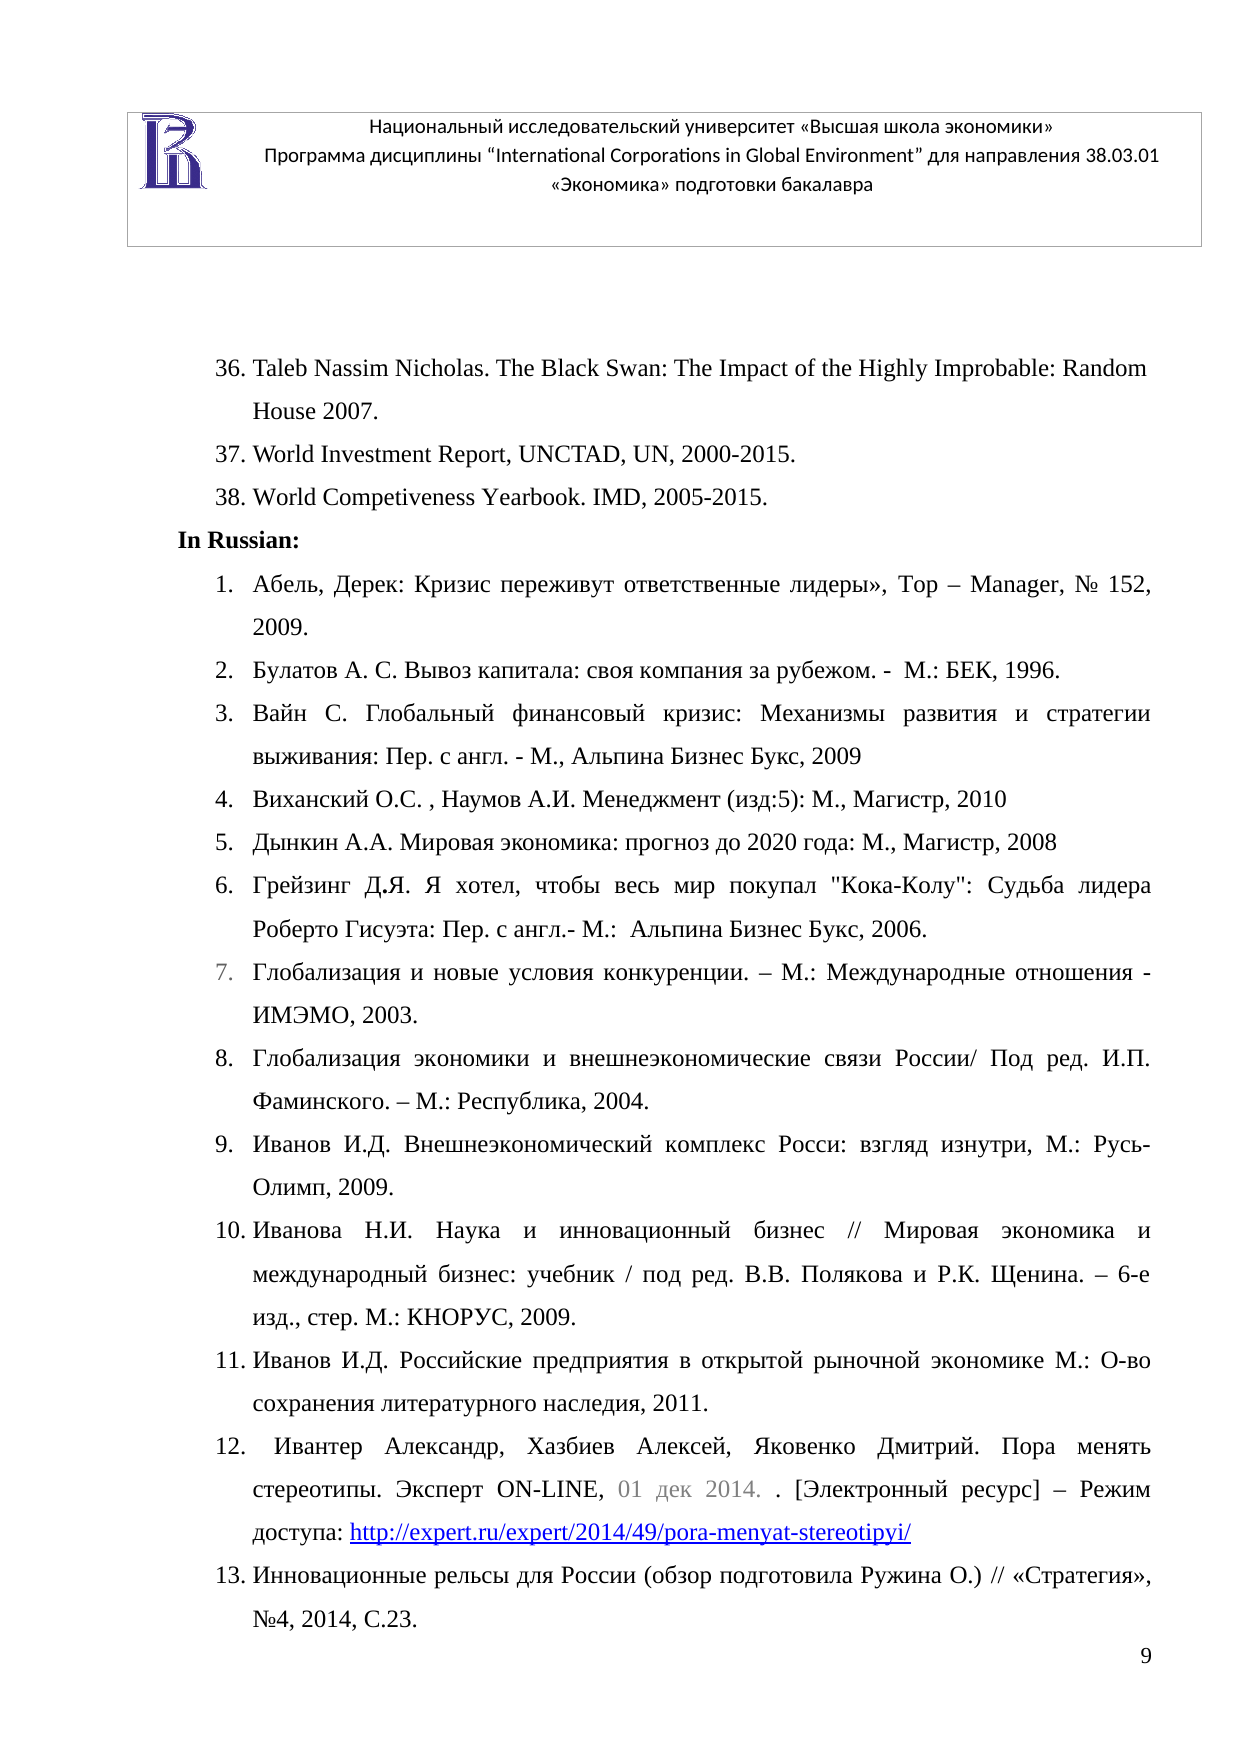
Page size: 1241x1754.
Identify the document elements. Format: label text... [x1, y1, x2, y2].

list Иванов И.Д. Внешнеэкономический комплекс Росси: взгляд изнутри, М.: Русь-Олимп, 2009. [215, 1129, 1152, 1201]
list Иванова Н.И. Наука и инновационный бизнес // Мировая экономика и международный бизнес: учебник / под ред. В.В. Полякова и Р.К. Щенина. – 6-е изд., стер. М.: КНОРУС, 2009. [215, 1216, 1152, 1331]
list Вайн С. Глобальный финансовый кризис: Механизмы развития и стратегии выживания: Пер. с англ. - М., Альпина Бизнес Букс, 2009 [215, 698, 1152, 770]
picture [138, 113, 208, 189]
list World Investment Report, UNCTAD, UN, 2000-2015. [215, 439, 1152, 468]
list World Competiveness Yearbook. IMD, 2005-2015. [215, 482, 1152, 511]
list Абель, Дерек: Кризис переживут ответственные лидеры», Top – Manager, № 152, 2009. [215, 569, 1152, 641]
list Глобализация и новые условия конкуренции. – М.: Международные отношения - ИМЭМО, 2003. [215, 957, 1152, 1029]
list Иванов И.Д. Российские предприятия в открытой рыночной экономике М.: О-во сохранения литературного наследия, 2011. [215, 1345, 1152, 1417]
list Инновационные рельсы для России (обзор подготовила Ружина О.) // «Стратегия», №4, 2014, С.23. [215, 1561, 1152, 1632]
list Булатов А. С. Вывоз капитала: своя компания за рубежом. - М.: БЕК, 1996. [215, 655, 1152, 684]
text In Russian: [177, 526, 1152, 554]
list Ивантер Александр, Хазбиев Алексей, Яковенко Дмитрий. Пора менять стереотипы. Эксперт ON-LINE, 01 дек 2014. . [Электронный ресурс] – Режим доступа: http://expert.ru/expert/2014/49/pora-menyat-stereotipyi/ [215, 1431, 1152, 1546]
list Виханский О.С. , Наумов А.И. Менеджмент (изд:5): М., Магистр, 2010 [215, 784, 1152, 813]
list Taleb Nassim Nicholas. The Black Swan: The Impact of the Highly Improbable: Random House 2007. [215, 353, 1152, 425]
list Дынкин А.А. Мировая экономика: прогноз до 2020 года: М., Магистр, 2008 [215, 827, 1152, 856]
list Грейзинг Д.Я. Я хотел, чтобы весь мир покупал "Кока-Колу": Судьба лидера Роберто Гисуэта: Пер. с англ.- М.: Альпина Бизнес Букс, 2006. [215, 871, 1152, 942]
list Глобализация экономики и внешнеэкономические связи России/ Под ред. И.П. Фаминского. – М.: Республика, 2004. [215, 1043, 1152, 1115]
